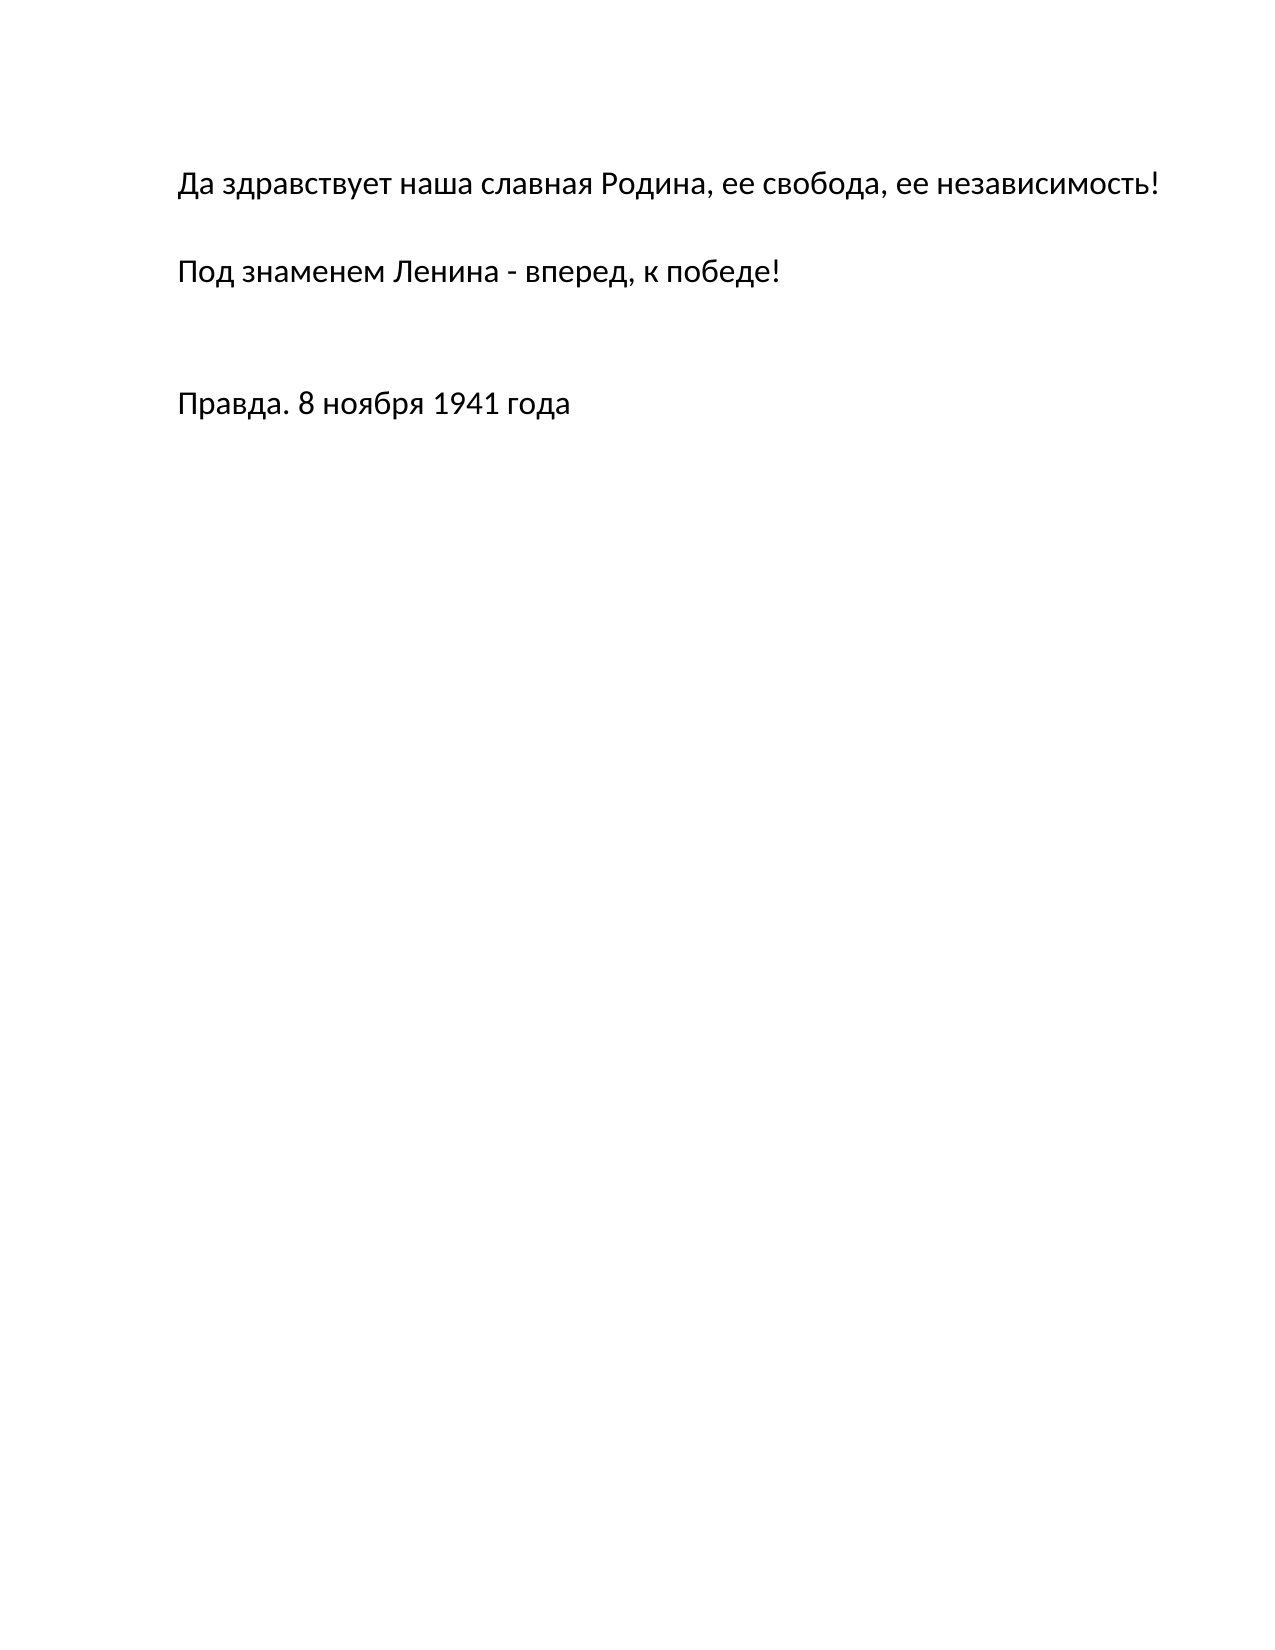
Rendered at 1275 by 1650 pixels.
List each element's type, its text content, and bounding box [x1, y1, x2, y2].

text Правда. 8 ноября 1941 года [177, 382, 1186, 423]
text Да здравствует наша славная Родина, ее свобода, ее независимость! [177, 162, 1186, 203]
text Под знаменем Ленина - вперед, к победе! [177, 250, 1186, 291]
